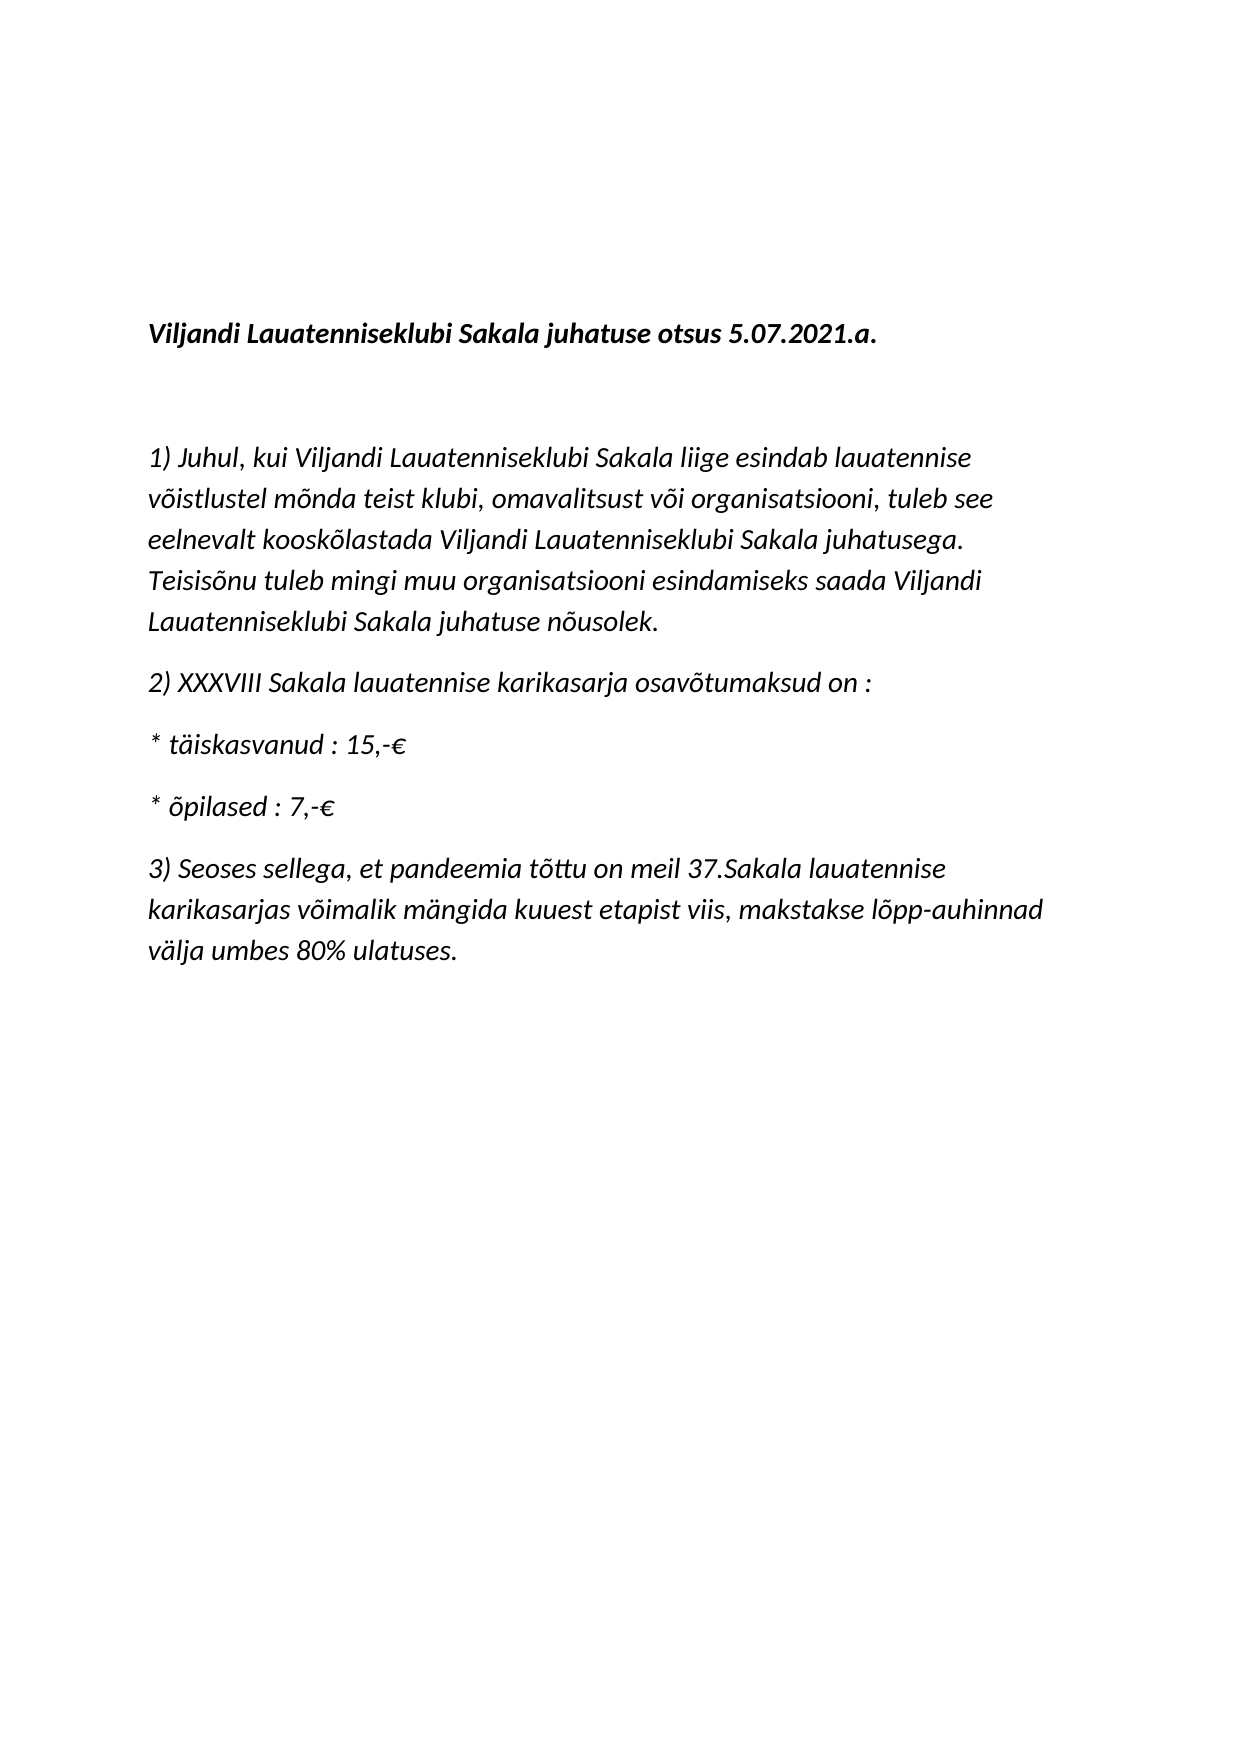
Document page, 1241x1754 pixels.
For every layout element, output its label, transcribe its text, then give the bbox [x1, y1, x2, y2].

text * täiskasvanud : 15,-€ [148, 726, 1093, 762]
text Viljandi Lauatenniseklubi Sakala juhatuse otsus 5.07.2021.a. [148, 315, 1093, 351]
text 1) Juhul, kui Viljandi Lauatenniseklubi Sakala liige esindab lauatennise võistlustel mõnda teist klubi, omavalitsust või organisatsiooni, tuleb see eelnevalt kooskõlastada Viljandi Lauatenniseklubi Sakala juhatusega. Teisisõnu tuleb mingi muu organisatsiooni esindamiseks saada Viljandi Lauatenniseklubi Sakala juhatuse nõusolek. [148, 439, 1093, 638]
text 3) Seoses sellega, et pandeemia tõttu on meil 37.Sakala lauatennise karikasarjas võimalik mängida kuuest etapist viis, makstakse lõpp-auhinnad välja umbes 80% ulatuses. [148, 850, 1093, 967]
text * õpilased : 7,-€ [148, 788, 1093, 824]
text 2) XXXVIII Sakala lauatennise karikasarja osavõtumaksud on : [148, 664, 1093, 700]
